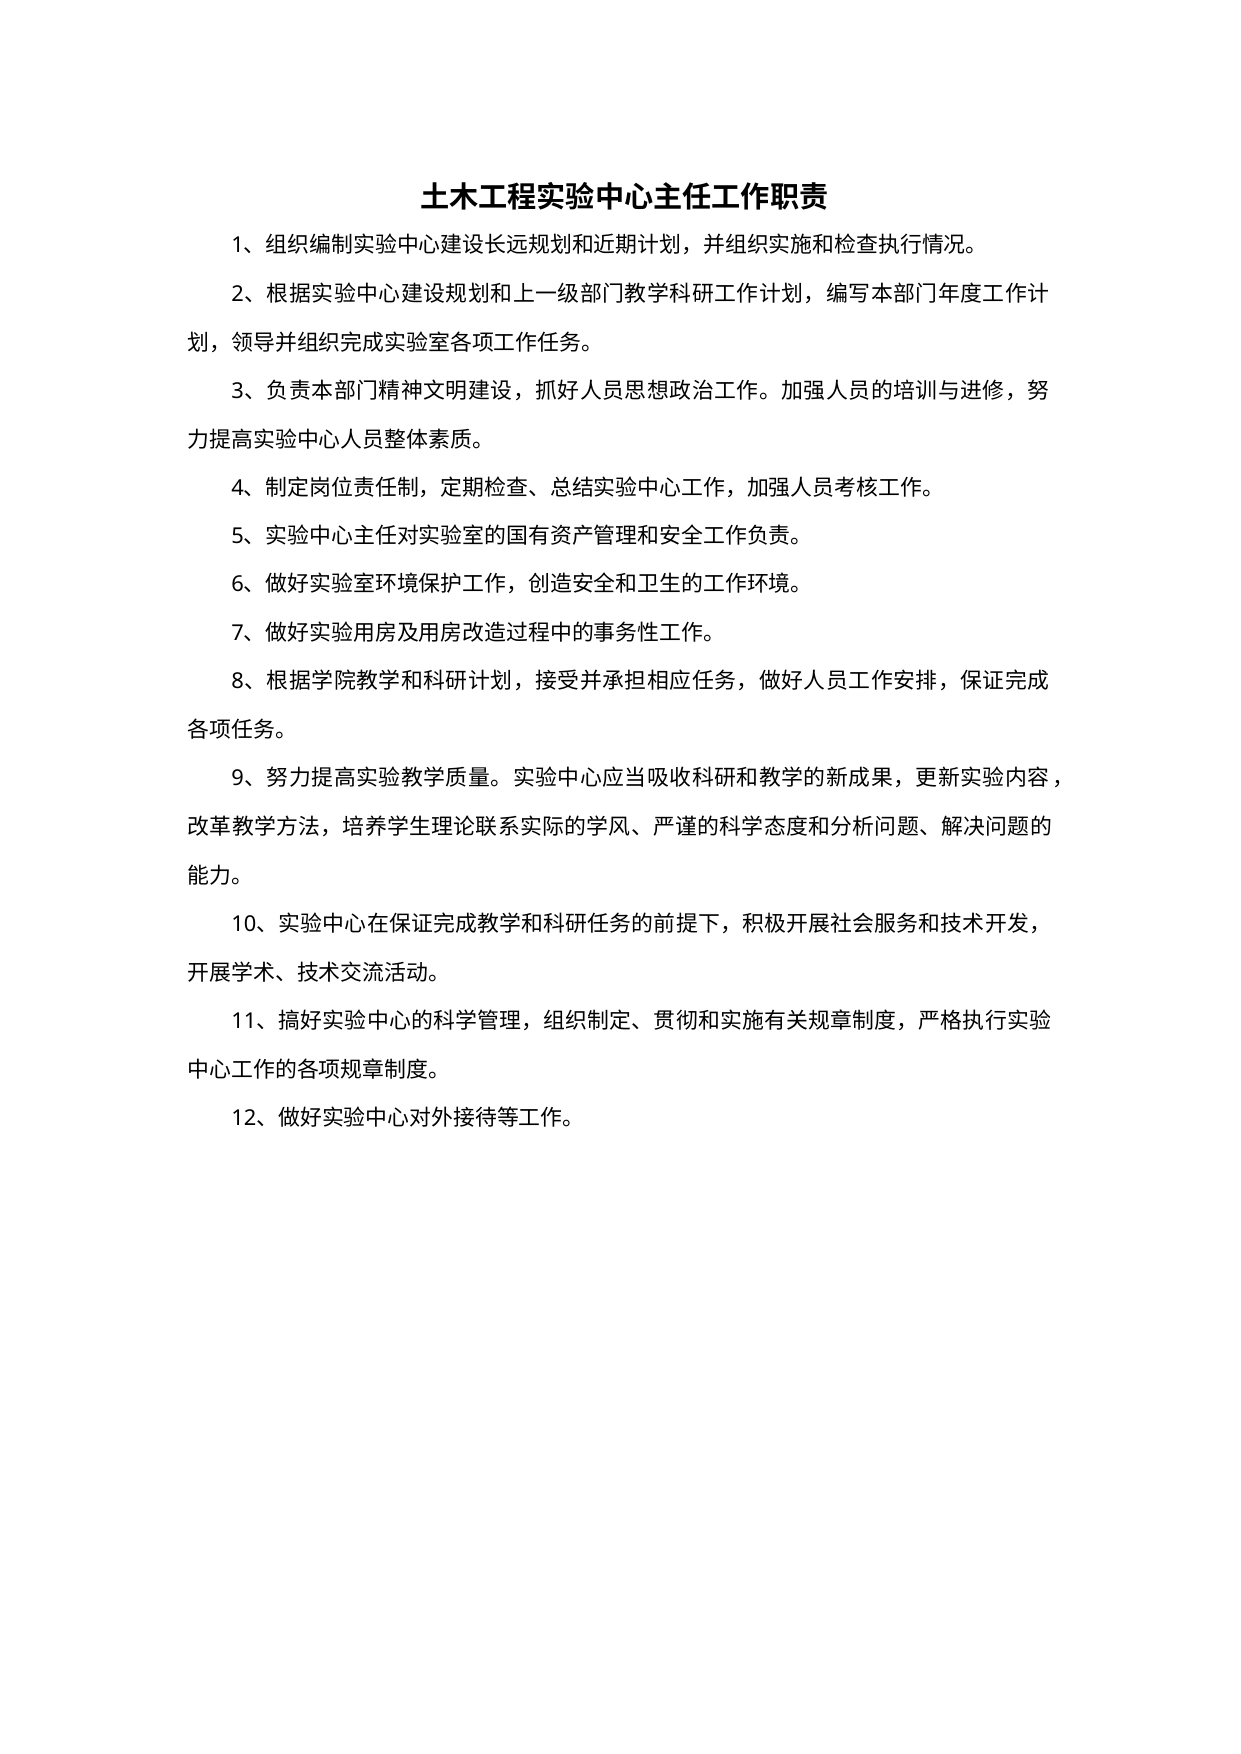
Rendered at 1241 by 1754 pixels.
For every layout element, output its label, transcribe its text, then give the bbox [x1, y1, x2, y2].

text 9、努力提高实验教学质量。实验中心应当吸收科研和教学的新成果，更新实验内容，改革教学方法，培养学生理论联系实际的学风、严谨的科学态度和分析问题、解决问题的能力。 [187, 760, 1053, 890]
text 11、搞好实验中心的科学管理，组织制定、贯彻和实施有关规章制度，严格执行实验中心工作的各项规章制度。 [187, 1003, 1053, 1084]
text 7、做好实验用房及用房改造过程中的事务性工作。 [187, 614, 1053, 647]
text 6、做好实验室环境保护工作，创造安全和卫生的工作环境。 [187, 566, 1053, 599]
text 1、组织编制实验中心建设长远规划和近期计划，并组织实施和检查执行情况。 [187, 227, 1053, 259]
text 4、制定岗位责任制，定期检查、总结实验中心工作，加强人员考核工作。 [187, 469, 1053, 502]
text 2、根据实验中心建设规划和上一级部门教学科研工作计划，编写本部门年度工作计划，领导并组织完成实验室各项工作任务。 [187, 275, 1053, 357]
text 10、实验中心在保证完成教学和科研任务的前提下，积极开展社会服务和技术开发，开展学术、技术交流活动。 [187, 906, 1053, 987]
text 12、做好实验中心对外接待等工作。 [187, 1100, 1053, 1132]
text 5、实验中心主任对实验室的国有资产管理和安全工作负责。 [187, 518, 1053, 550]
text 土木工程实验中心主任工作职责 [187, 162, 1053, 227]
text 3、负责本部门精神文明建设，抓好人员思想政治工作。加强人员的培训与进修，努力提高实验中心人员整体素质。 [187, 372, 1053, 454]
text 8、根据学院教学和科研计划，接受并承担相应任务，做好人员工作安排，保证完成各项任务。 [187, 663, 1053, 744]
